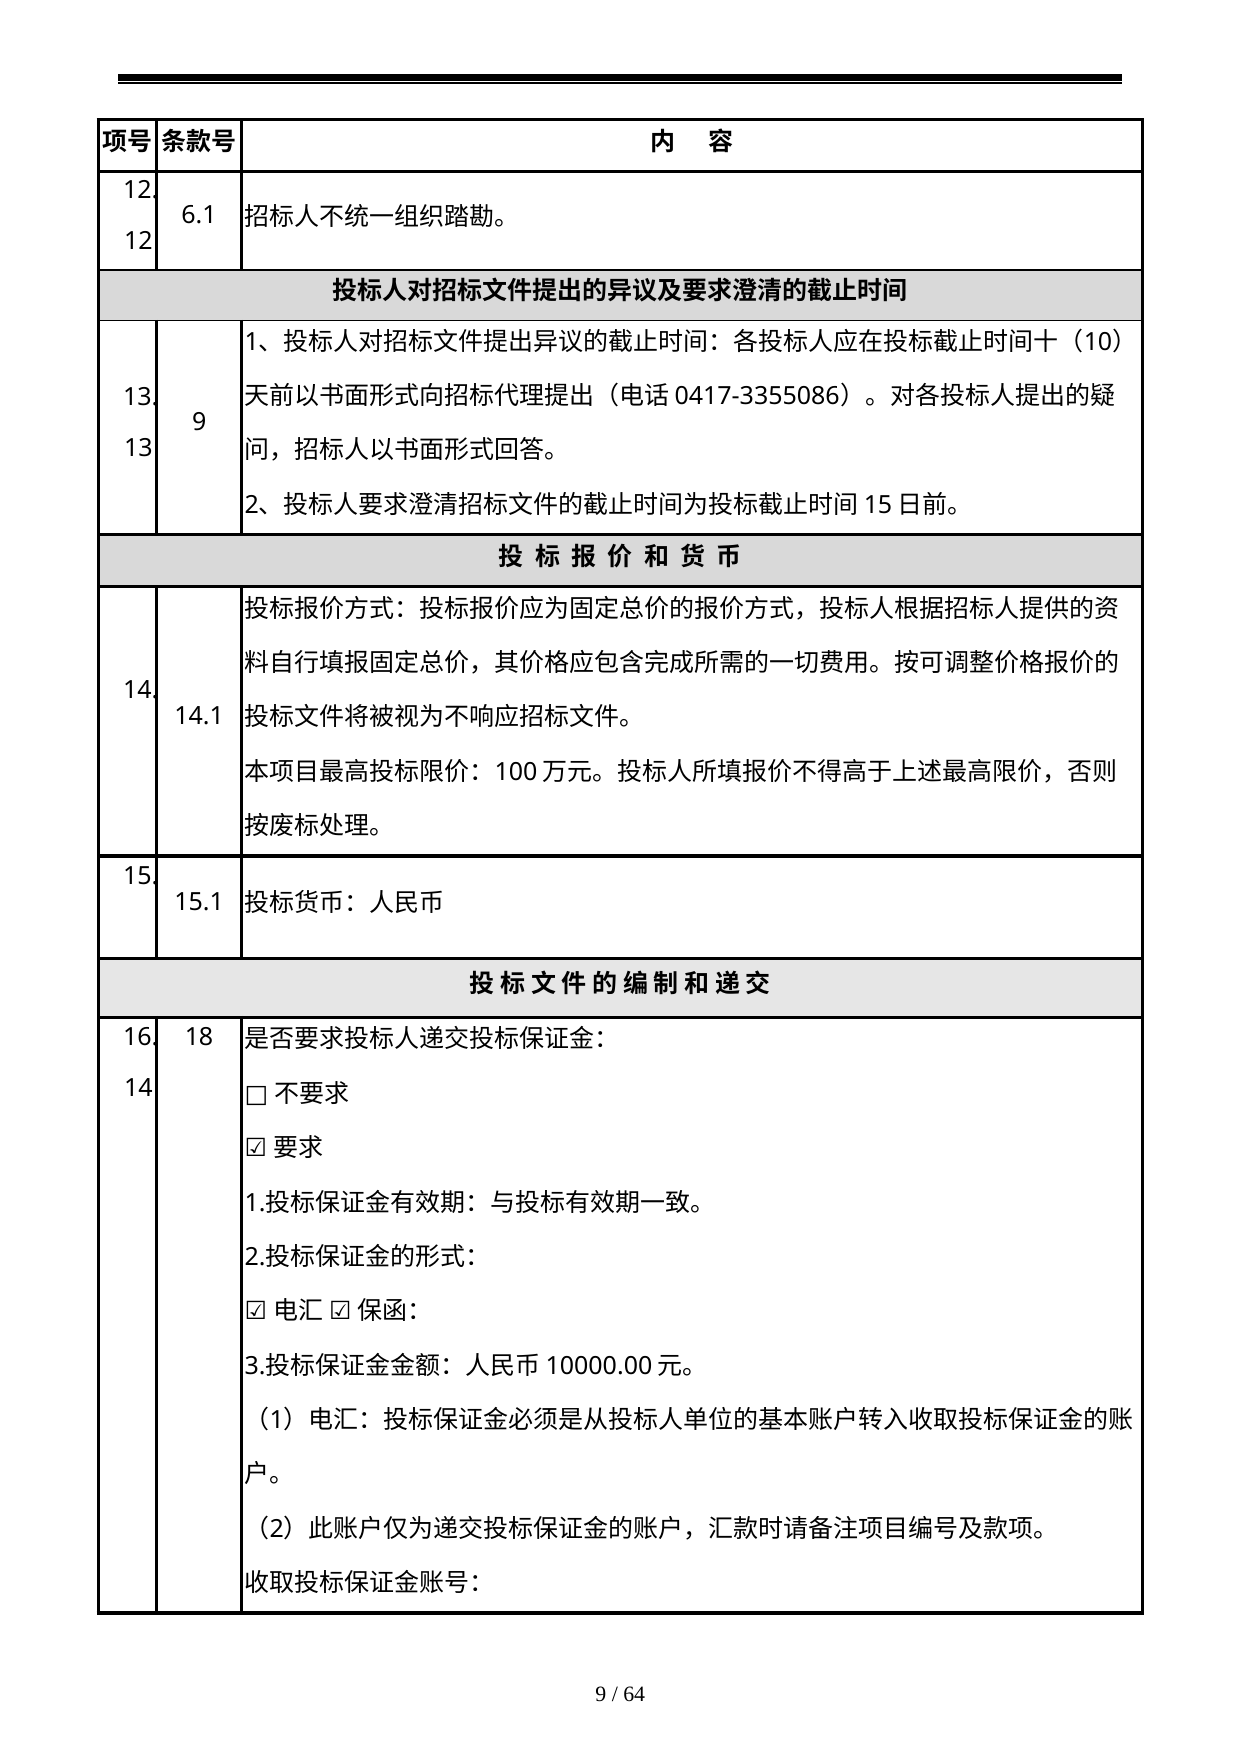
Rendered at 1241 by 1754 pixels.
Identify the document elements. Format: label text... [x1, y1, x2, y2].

table_cell 14 [100, 1019, 155, 1611]
table_cell 投 标 文 件 的 编 制 和 递 交 [100, 960, 1141, 1016]
table_cell 13 [100, 321, 155, 533]
table_cell 14.1 [158, 588, 240, 854]
table_header 项号 [100, 121, 155, 170]
table_cell 6.1 [158, 173, 240, 269]
table_cell 投标货币：人民币 [243, 858, 1141, 957]
table_cell 投 标 报 价 和 货 币 [100, 536, 1141, 585]
table_cell [100, 858, 155, 957]
table_cell 12 [100, 173, 155, 269]
table_cell 投标报价方式：投标报价应为固定总价的报价方式，投标人根据招标人提供的资料自行填报固定总价，其价格应包含完成所需的一切费用。按可调整价格报价的投标文件将被视为不响应招标文件。 本项目最高投标限价：100万元。投标人所填报价不得高于上述最高限价，否则按废标处理。 [243, 588, 1141, 854]
table_cell [100, 588, 155, 854]
table_cell 1、投标人对招标文件提出异议的截止时间：各投标人应在投标截止时间十（10）天前以书面形式向招标代理提出（电话0417-3355086）。对各投标人提出的疑问，招标人以书面形式回答。 2、投标人要求澄清招标文件的截止时间为投标截止时间15日前。 [243, 321, 1141, 533]
table_cell 9 [158, 321, 240, 533]
table_header 条款号 [158, 121, 240, 170]
table_header 内 容 [243, 121, 1141, 170]
table_cell 15.1 [158, 858, 240, 957]
table_cell 招标人不统一组织踏勘。 [243, 173, 1141, 269]
table_cell 投标人对招标文件提出的异议及要求澄清的截止时间 [100, 271, 1141, 320]
table_cell 18 [158, 1019, 240, 1611]
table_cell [243, 1019, 1141, 1611]
